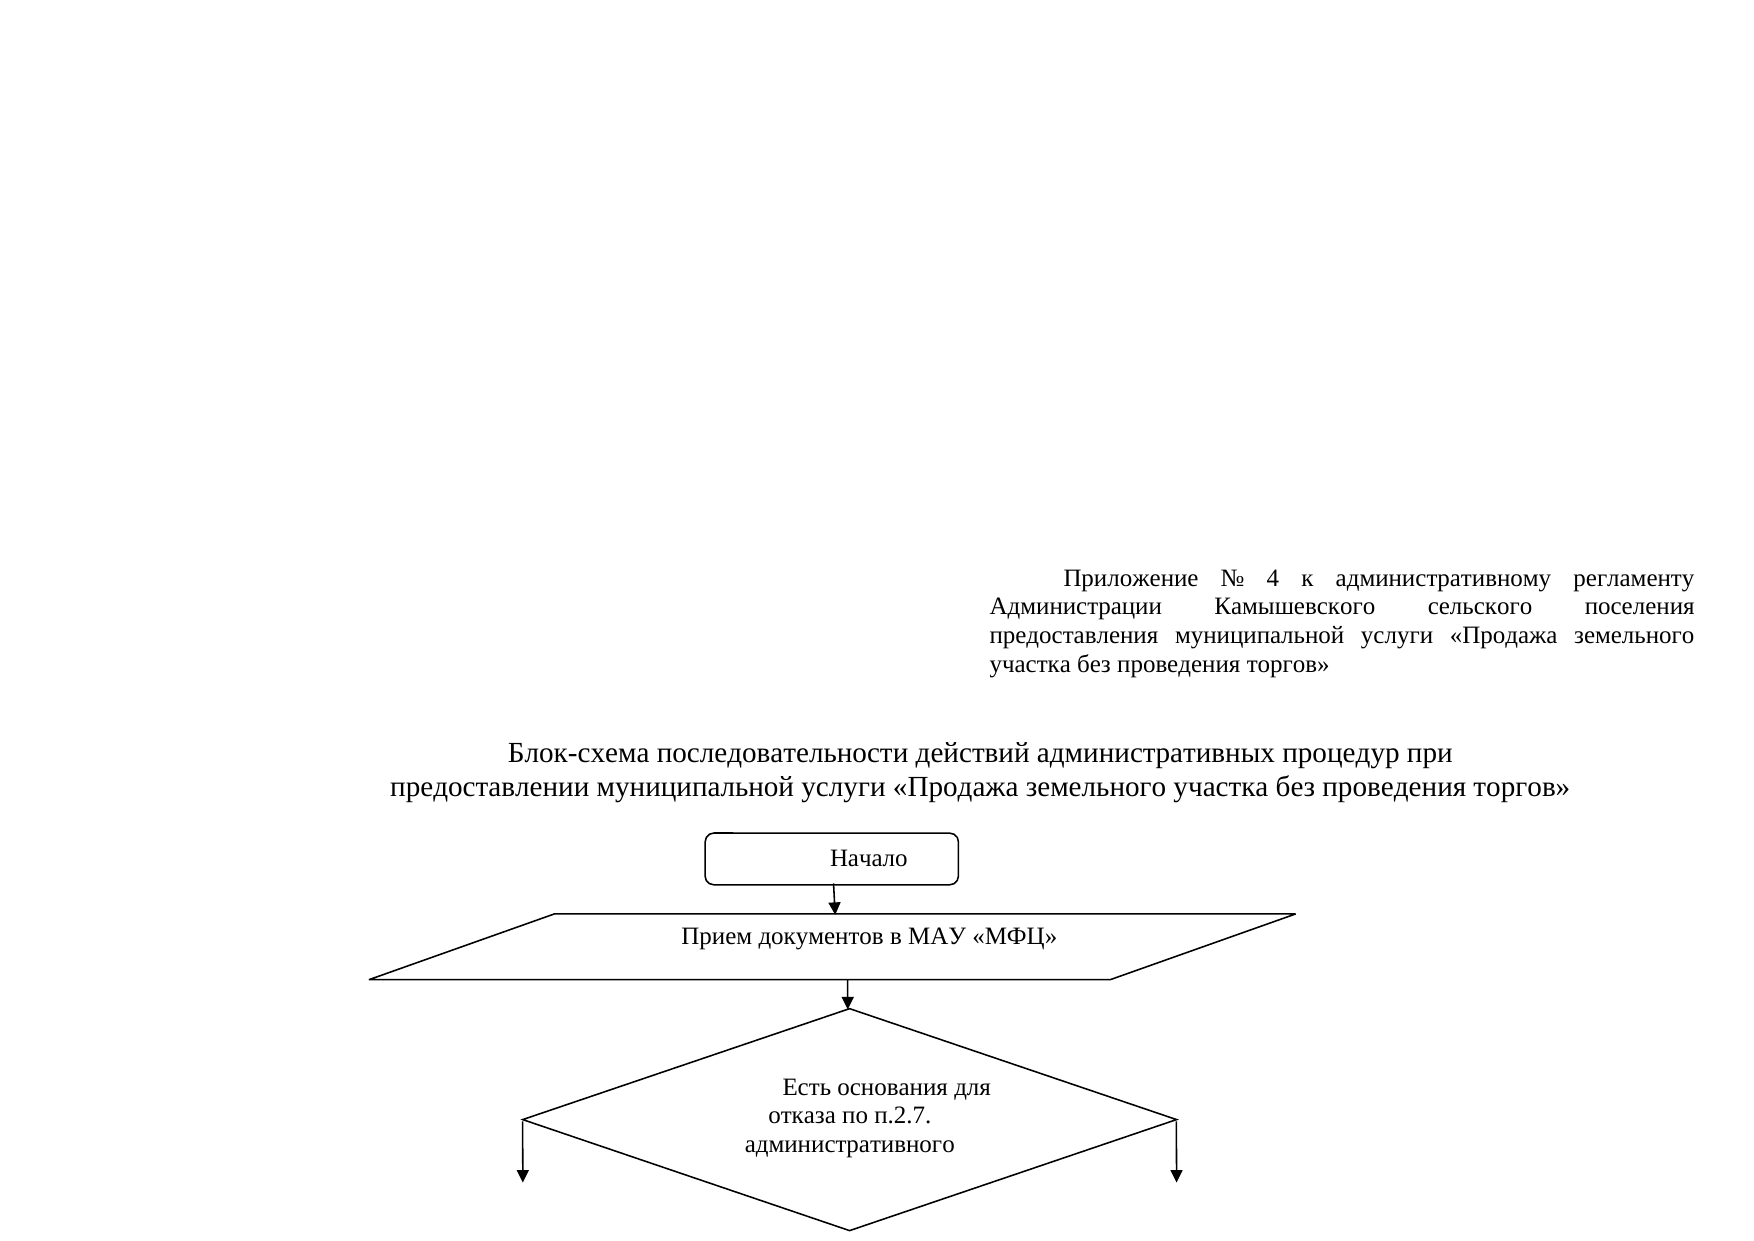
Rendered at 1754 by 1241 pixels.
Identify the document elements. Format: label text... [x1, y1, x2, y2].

text предоставлении муниципальной услуги «Продажа земельного участка без проведения торгов» [192, 769, 1695, 802]
text Блок-схема последовательности действий административных процедур при [192, 735, 1695, 769]
text Приложение № 4 к административному регламенту Администрации Камышевского сельского поселения предоставления муниципальной услуги «Продажа земельного участка без проведения торгов» [989, 563, 1695, 678]
